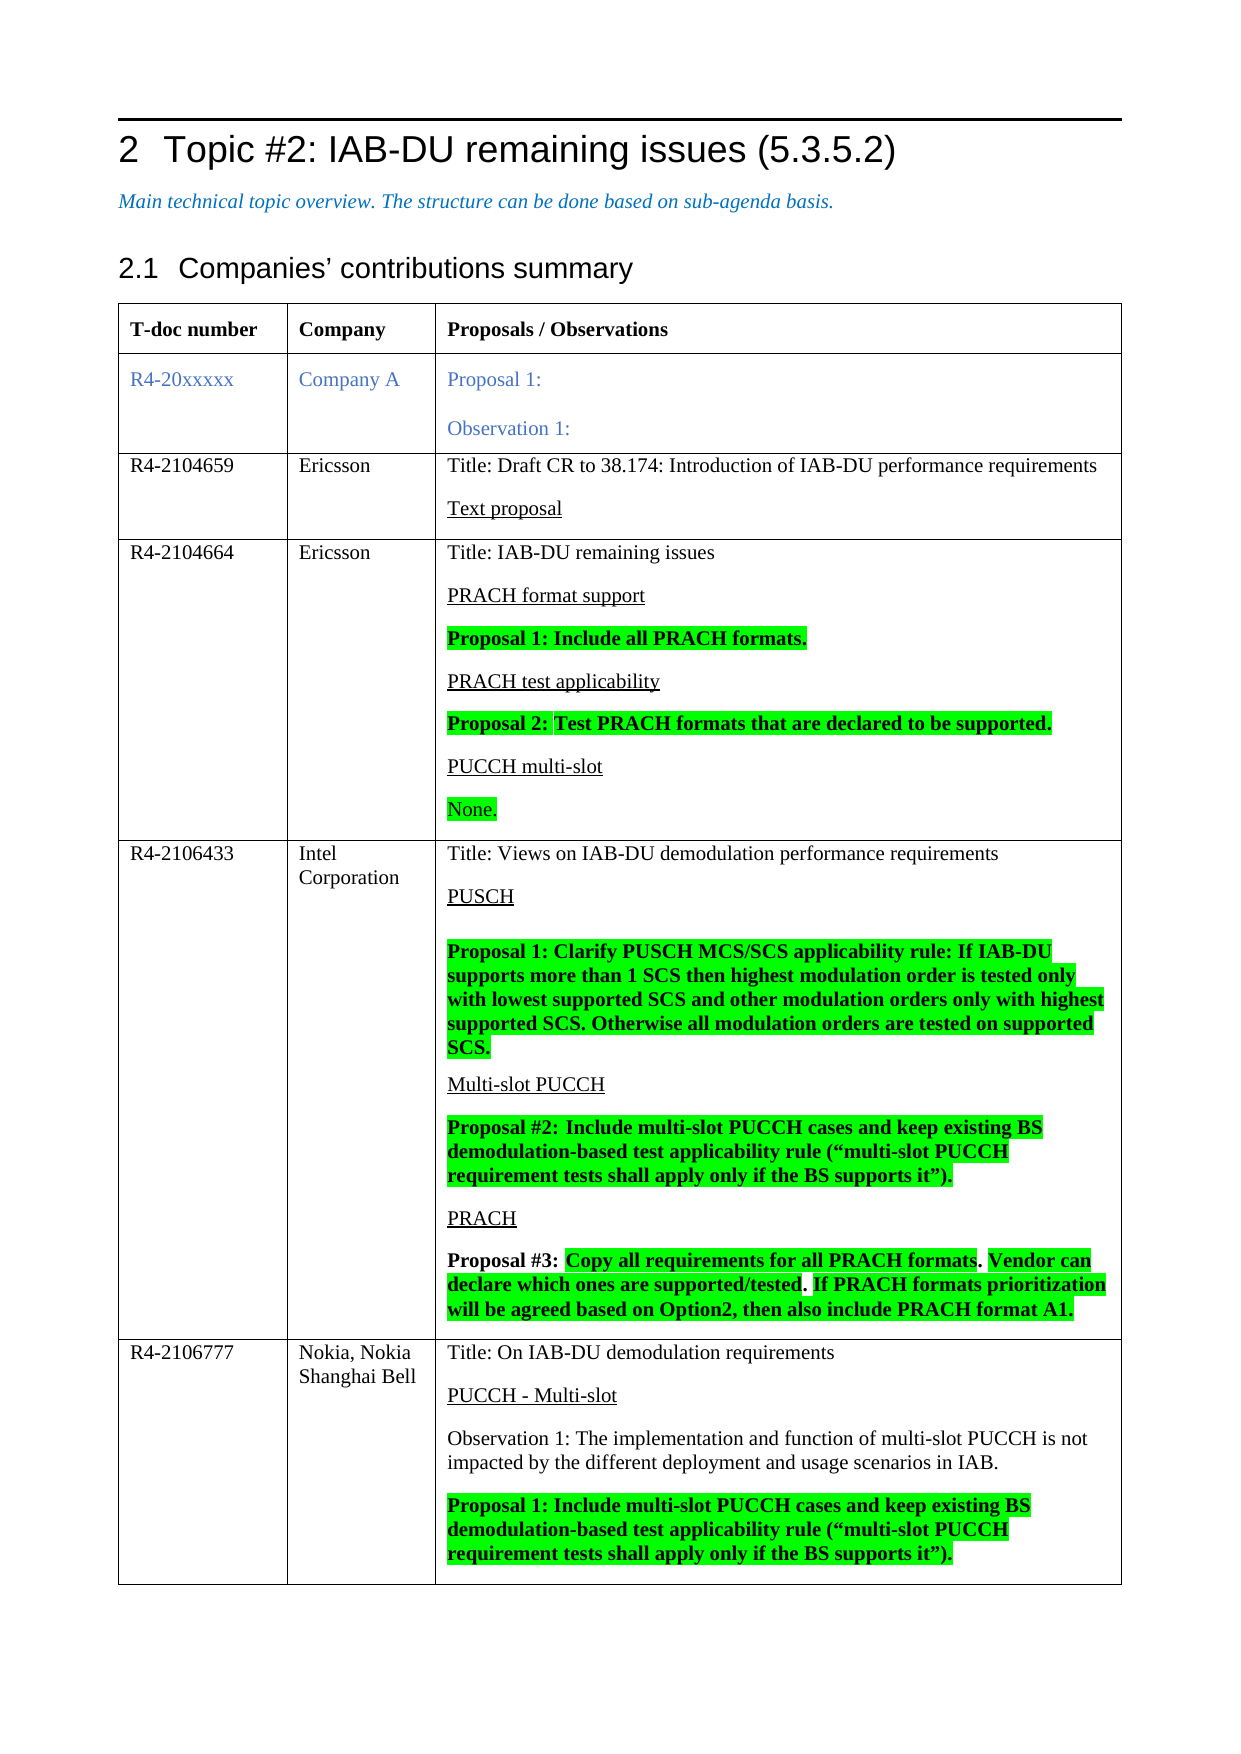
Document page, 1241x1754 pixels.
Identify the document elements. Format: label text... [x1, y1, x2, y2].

subtitle Companies’ contributions summary [118, 251, 1122, 284]
table_cell R4-2106777 [119, 1340, 287, 1584]
table_cell Intel Corporation [288, 841, 435, 1339]
table_cell Ericsson [288, 454, 435, 539]
subtitle Topic #2: IAB-DU remaining issues (5.3.5.2) [118, 121, 1122, 171]
text Main technical topic overview. The structure can be done based on sub-agenda basis. [118, 189, 1122, 213]
table_cell R4-20xxxxx [119, 354, 287, 452]
table_cell R4-2104664 [119, 540, 287, 840]
table_header T-doc number [119, 304, 287, 353]
table_cell Proposal 1: Observation 1: [436, 354, 1121, 452]
table_header Proposals / Observations [436, 304, 1121, 353]
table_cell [288, 1340, 435, 1584]
table_cell R4-2106433 [119, 841, 287, 1339]
table_header Company [288, 304, 435, 353]
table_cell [436, 1340, 1121, 1584]
table_cell Title: Draft CR to 38.174: Introduction of IAB-DU performance requirements Text proposal [436, 454, 1121, 539]
table_cell Title: Views on IAB-DU demodulation performance requirements PUSCH Proposal 1: Clarify PUSCH MCS/SCS applicability rule: If IAB-DU supports more than 1 SCS then highest modulation order is tested only with lowest supported SCS and other modulation orders only with highest supported SCS. Otherwise all modulation orders are tested on supported SCS. Multi-slot PUCCH Proposal #2: Include multi-slot PUCCH cases and keep existing BS demodulation-based test applicability rule (“multi-slot PUCCH requirement tests shall apply only if the BS supports it”). PRACH Proposal #3: Copy all requirements for all PRACH formats. Vendor can declare which ones are supported/tested. If PRACH formats prioritization will be agreed based on Option2, then also include PRACH format A1. [436, 841, 1121, 1339]
table_cell Title: IAB-DU remaining issues PRACH format support Proposal 1: Include all PRACH formats. PRACH test applicability Proposal 2: Test PRACH formats that are declared to be supported. PUCCH multi-slot None. [436, 540, 1121, 840]
table_cell R4-2104659 [119, 454, 287, 539]
table_cell Ericsson [288, 540, 435, 840]
table_cell Company A [288, 354, 435, 452]
